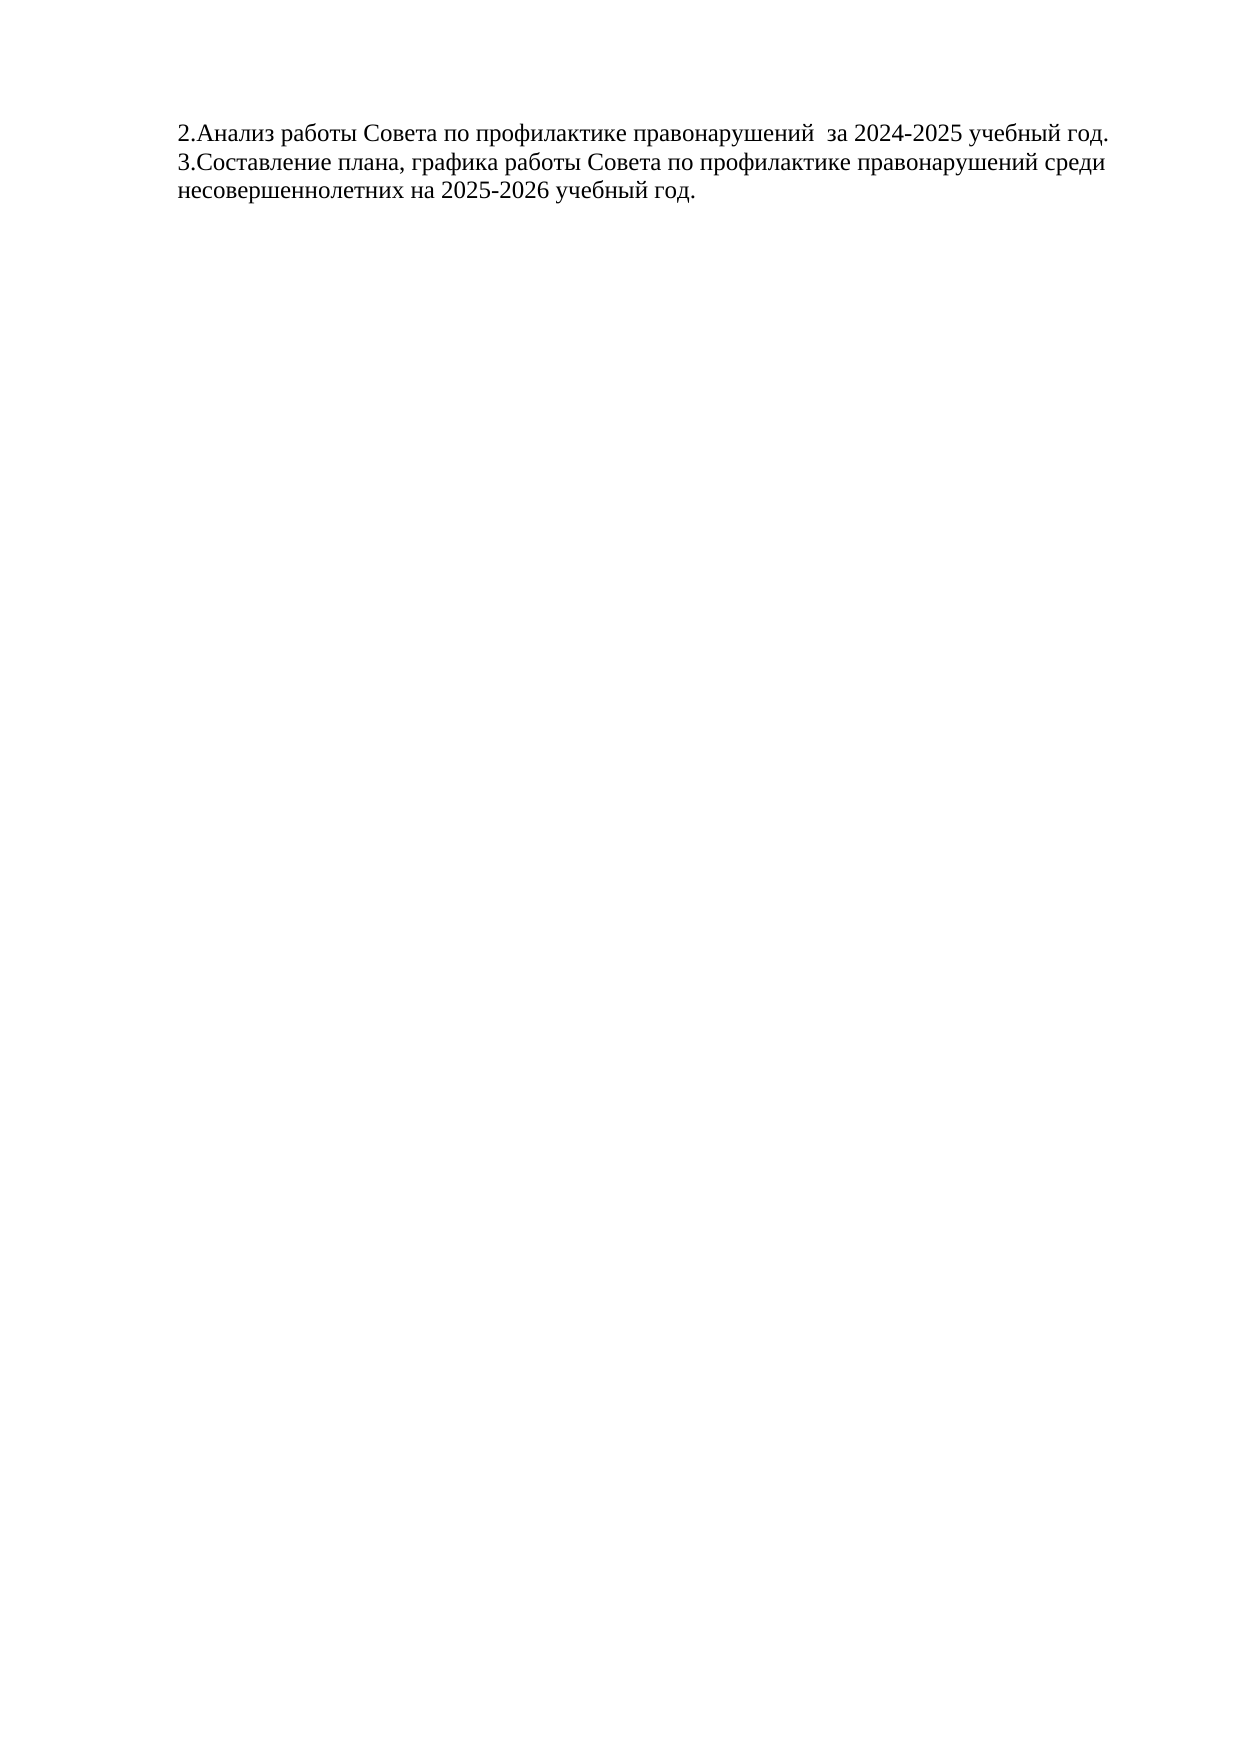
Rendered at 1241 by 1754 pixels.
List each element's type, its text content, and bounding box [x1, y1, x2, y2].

text 2.Анализ работы Совета по профилактике правонарушений за 2024-2025 учебный год. [177, 118, 1152, 147]
text 3.Составление плана, графика работы Совета по профилактике правонарушений среди несовершеннолетних на 2025-2026 учебный год. [177, 147, 1152, 204]
